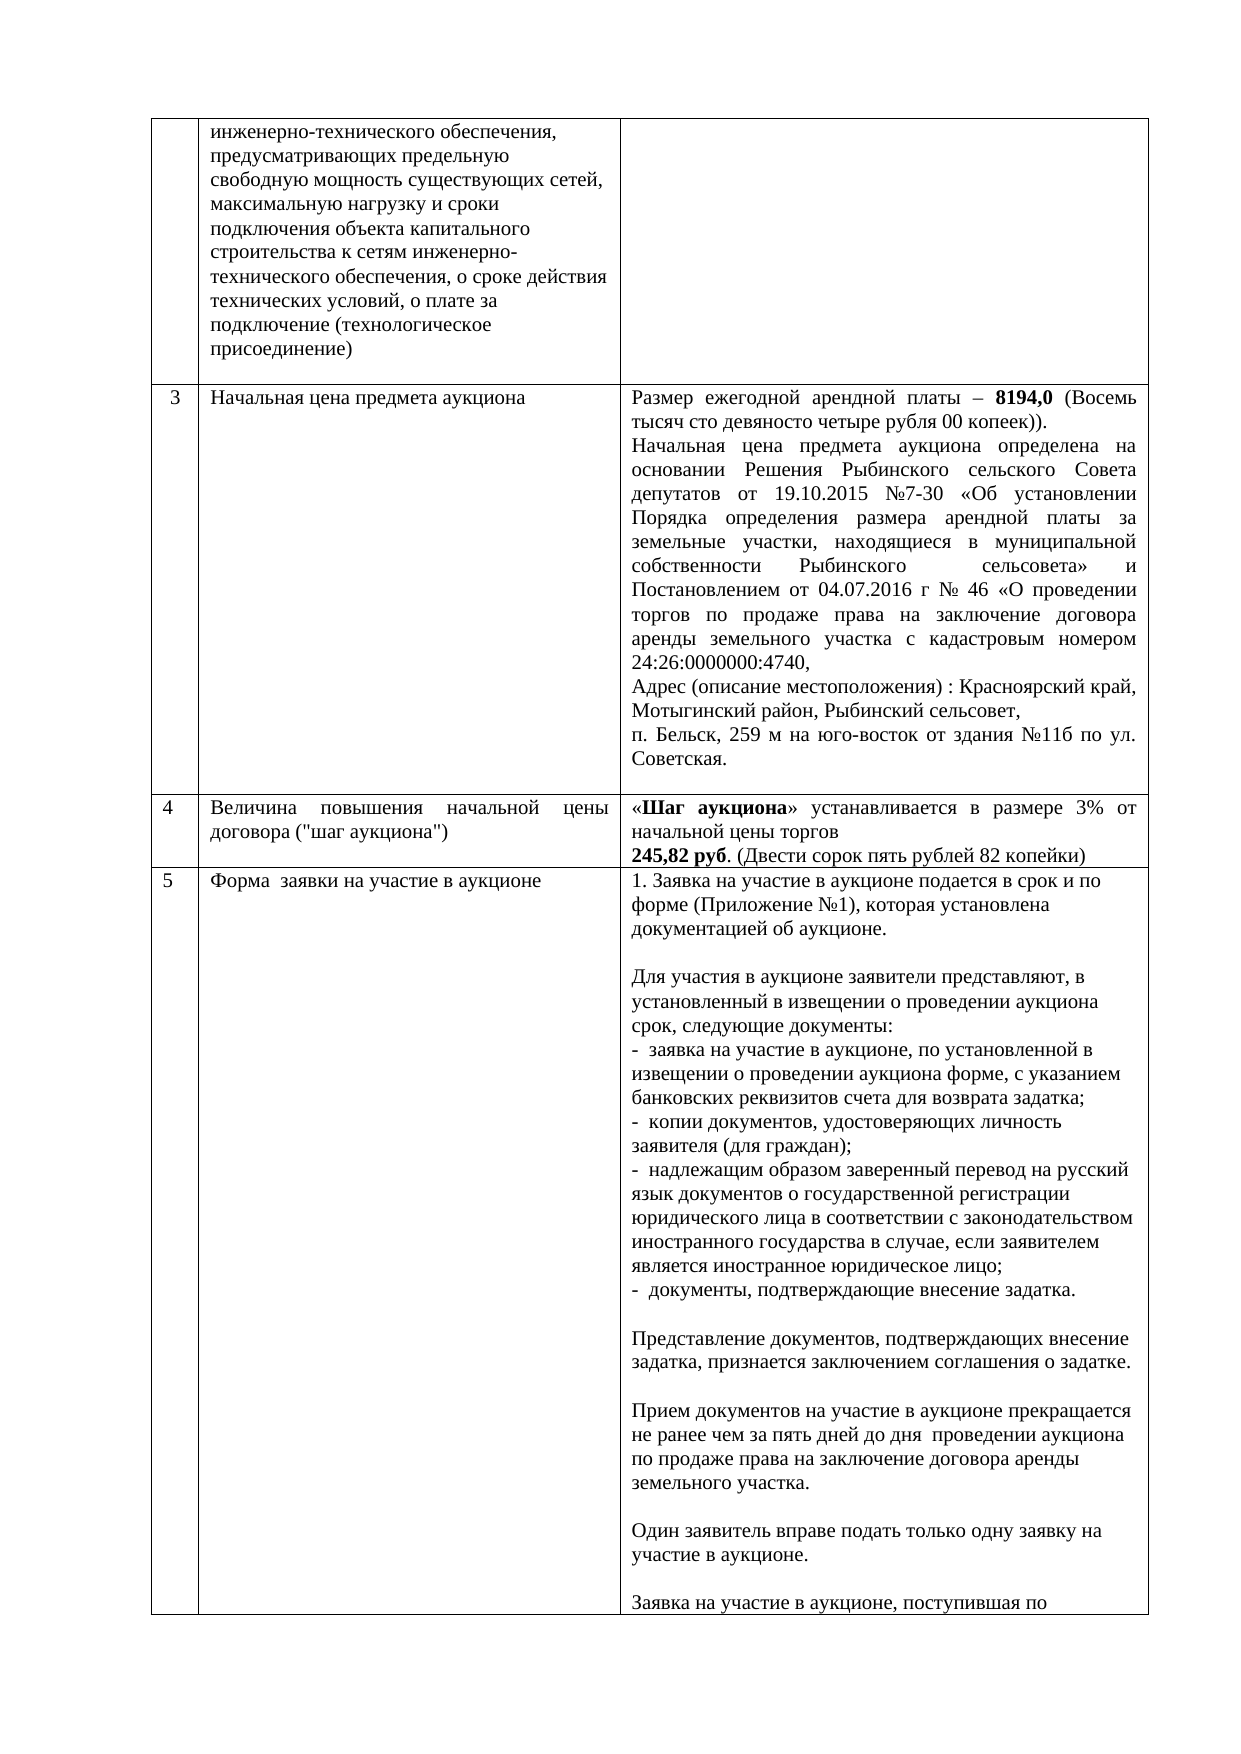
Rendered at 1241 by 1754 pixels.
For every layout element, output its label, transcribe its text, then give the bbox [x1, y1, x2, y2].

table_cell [199, 868, 620, 1614]
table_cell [621, 119, 1148, 384]
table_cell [199, 119, 620, 384]
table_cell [621, 868, 1148, 1614]
table_cell «Шаг аукциона» устанавливается в размере 3% от начальной цены торгов 245,82 руб. (Двести сорок пять рублей 82 копейки) [621, 795, 1148, 867]
table_cell 2 [152, 119, 198, 384]
table_cell Величина повышения начальной цены договора ("шаг аукциона") [199, 795, 620, 867]
table_cell 4 [152, 795, 198, 867]
table_cell 3 [152, 385, 198, 794]
table_cell Начальная цена предмета аукциона [199, 385, 620, 794]
table_cell 5 [152, 868, 198, 1614]
table_cell Размер ежегодной арендной платы – 8194,0 (Восемь тысяч сто девяносто четыре рубля 00 копеек)). Начальная цена предмета аукциона определена на основании Решения Рыбинского сельского Совета депутатов от 19.10.2015 №7-30 «Об установлении Порядка определения размера арендной платы за земельные участки, находящиеся в муниципальной собственности Рыбинского сельсовета» и Постановлением от 04.07.2016 г № 46 «О проведении торгов по продаже права на заключение договора аренды земельного участка с кадастровым номером 24:26:0000000:4740, Адрес (описание местоположения) : Красноярский край, Мотыгинский район, Рыбинский сельсовет, п. Бельск, 259 м на юго-восток от здания №11б по ул. Советская. [621, 385, 1148, 794]
